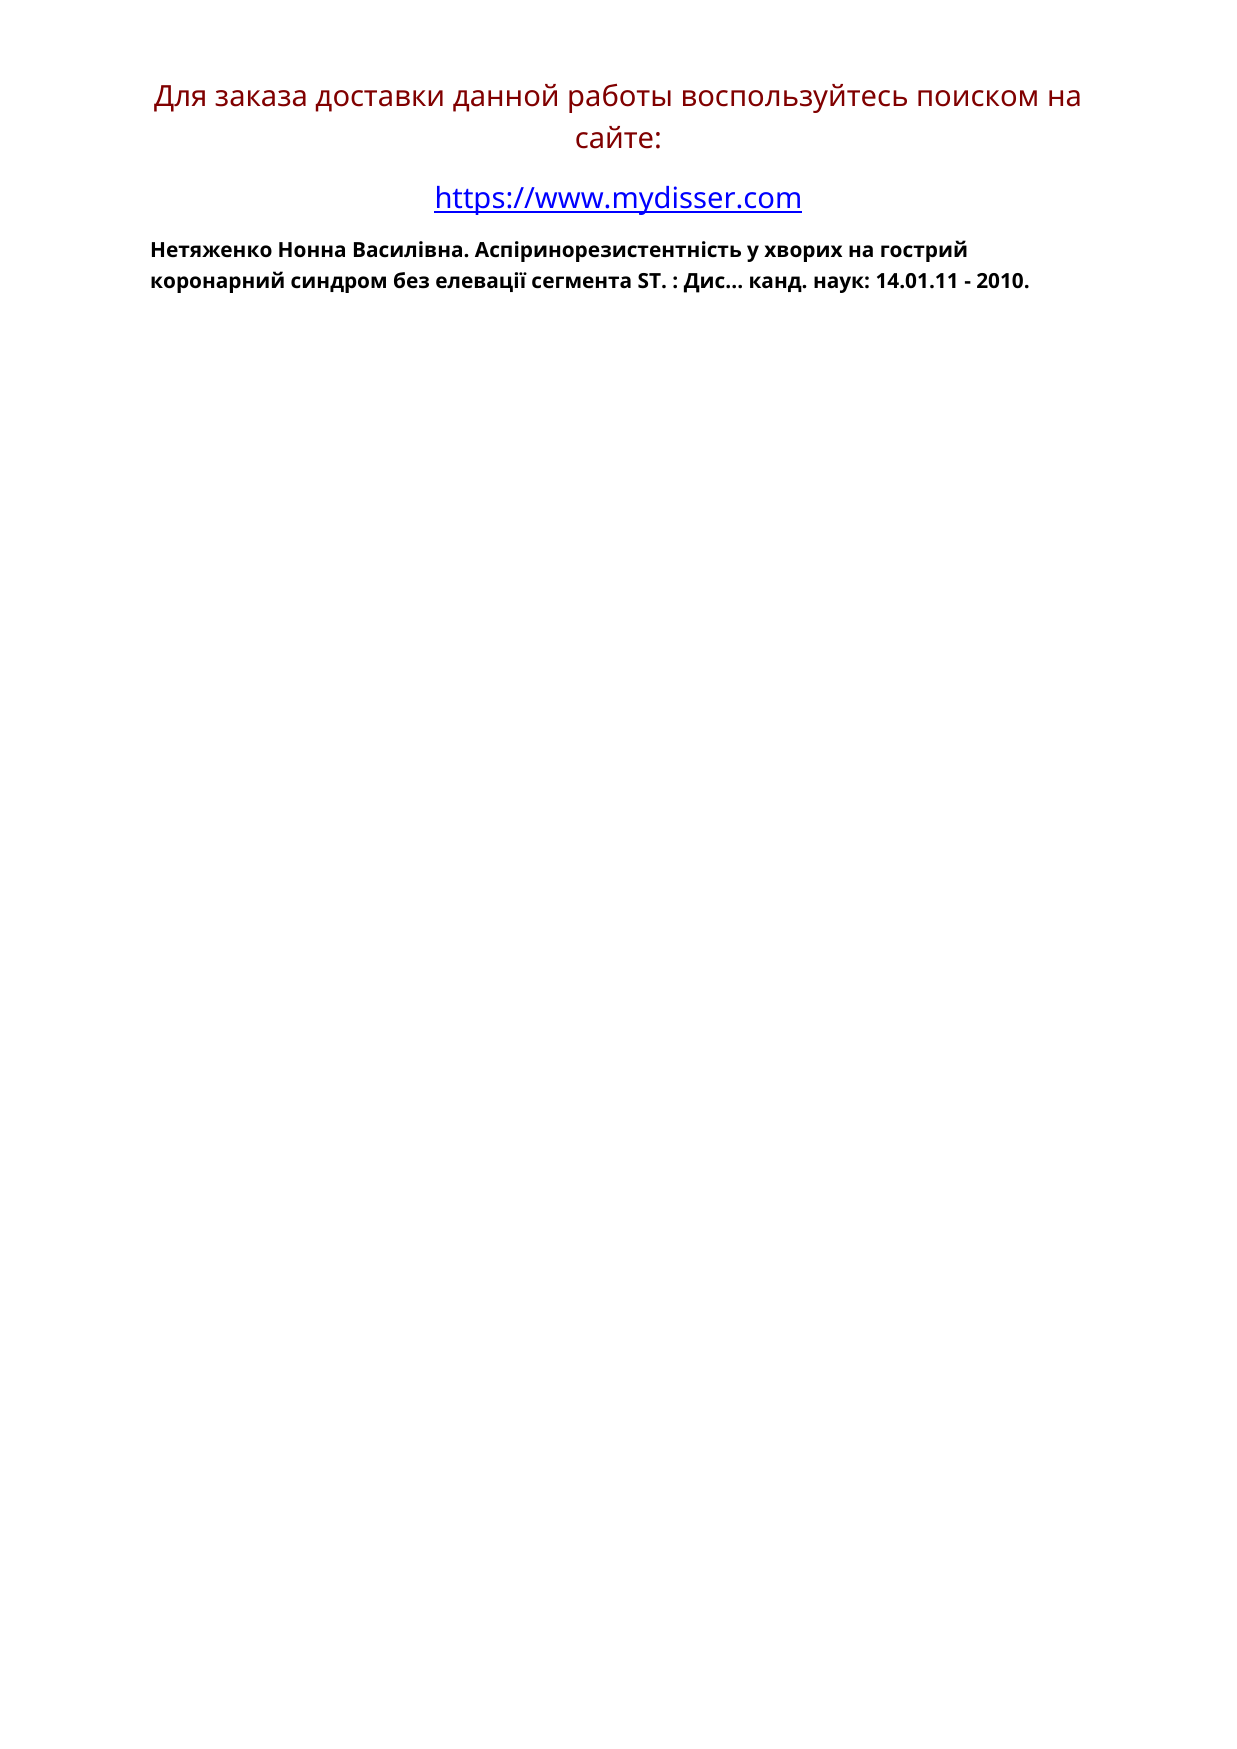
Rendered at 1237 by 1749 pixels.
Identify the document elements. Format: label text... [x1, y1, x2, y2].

text Нетяженко Нонна Василівна. Аспіринорезистентність у хворих на гострий коронарний синдром без елевації сегмента ST. : Дис... канд. наук: 14.01.11 - 2010. [150, 236, 1086, 294]
